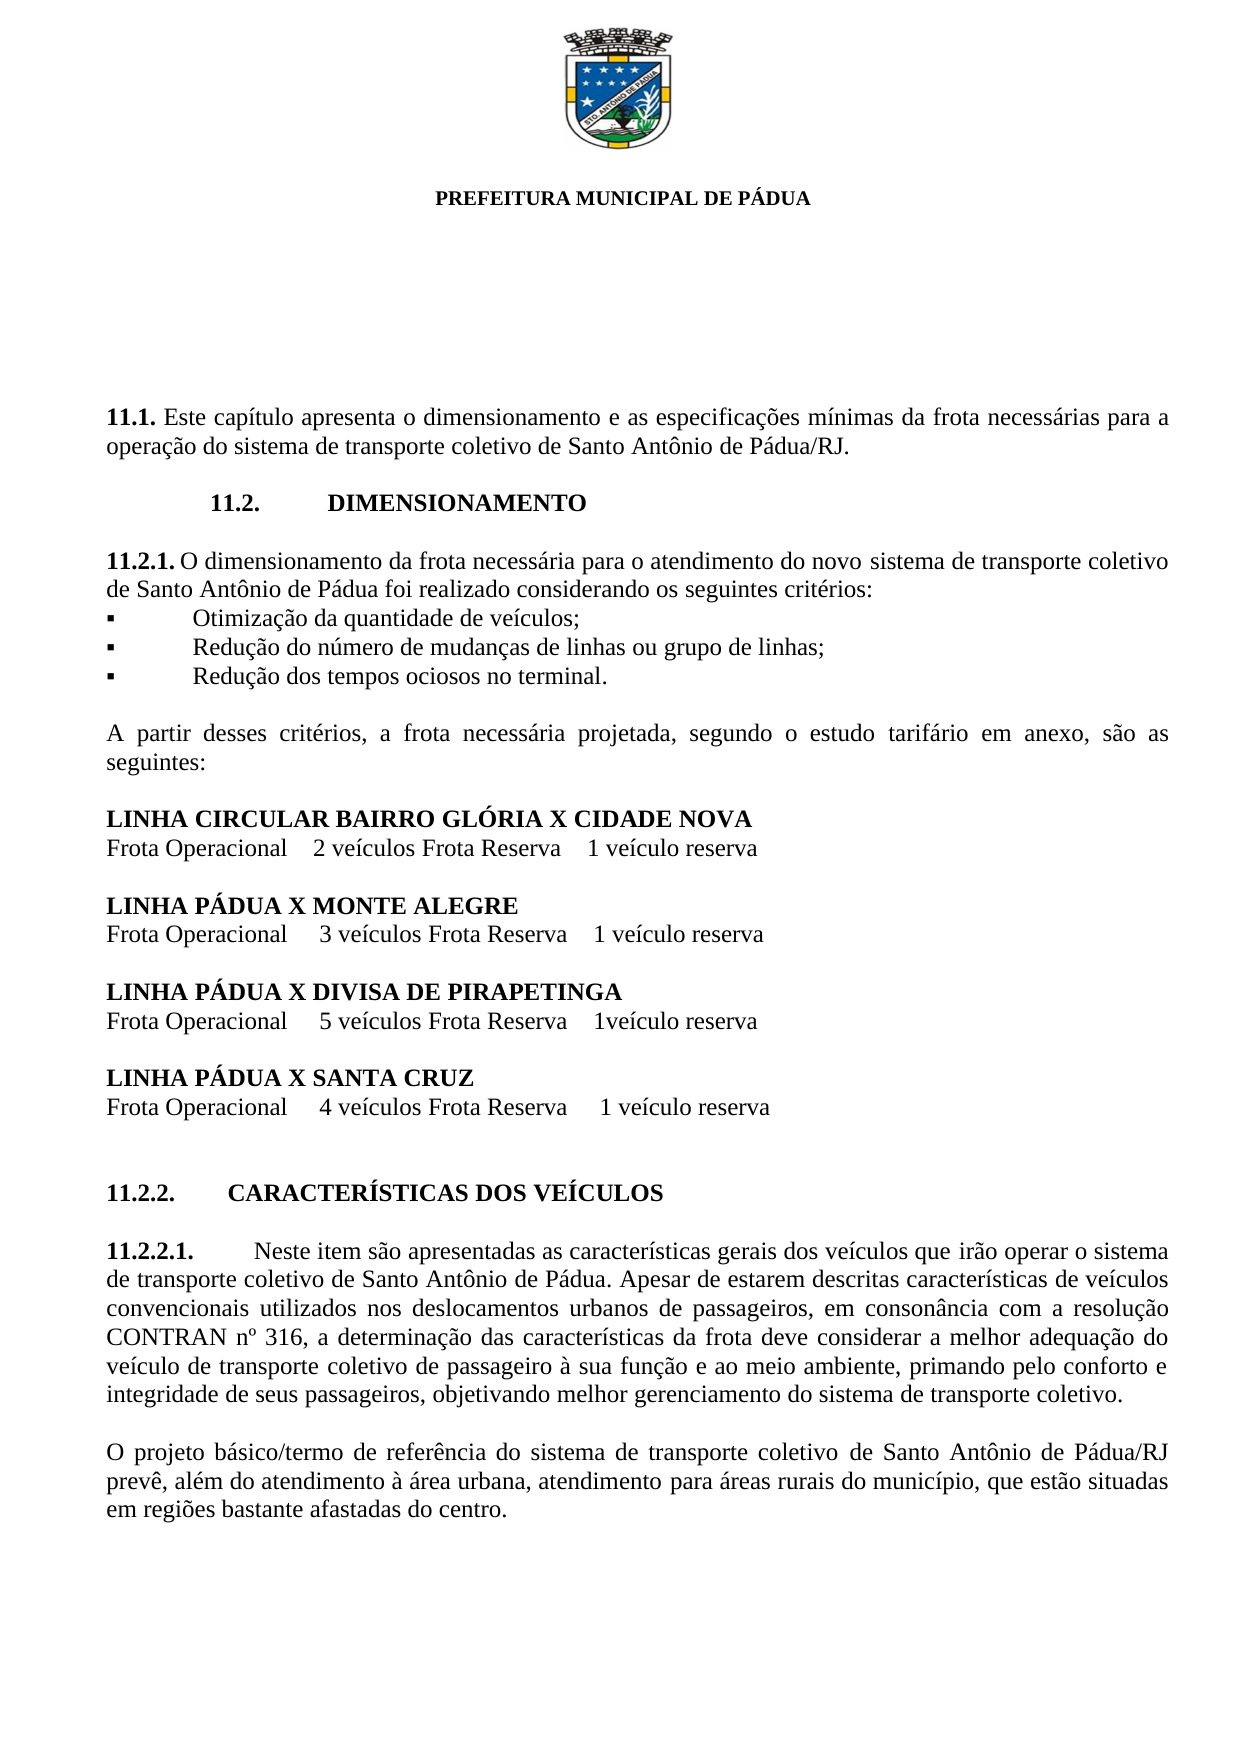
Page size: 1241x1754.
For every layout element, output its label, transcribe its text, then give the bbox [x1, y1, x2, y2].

list O dimensionamento da frota necessária para o atendimento do novo sistema de transporte coletivo de Santo Antônio de Pádua foi realizado considerando os seguintes critérios: [106, 546, 1169, 603]
list Redução do número de mudanças de linhas ou grupo de linhas; [106, 632, 1169, 661]
picture [562, 27, 674, 150]
text Frota Operacional  5 veículos Frota Reserva 1veículo reserva [106, 1006, 1169, 1034]
text A partir desses critérios, a frota necessária projetada, segundo o estudo tarifário em anexo, são as seguintes: [106, 718, 1169, 776]
list Otimização da quantidade de veículos; [106, 603, 1169, 632]
subtitle LINHA PÁDUA X DIVISA DE PIRAPETINGA [106, 977, 1169, 1006]
subtitle CARACTERÍSTICAS DOS VEÍCULOS [106, 1178, 1169, 1207]
text Frota Operacional 2 veículos Frota Reserva 1 veículo reserva [106, 833, 1169, 862]
subtitle LINHA PÁDUA X MONTE ALEGRE [106, 891, 1169, 919]
list Redução dos tempos ociosos no terminal. [106, 661, 1169, 689]
text Frota Operacional  3 veículos Frota Reserva 1 veículo reserva [106, 919, 1169, 948]
subtitle DIMENSIONAMENTO [210, 488, 1169, 517]
text 11.1. Este capítulo apresenta o dimensionamento e as especificações mínimas da frota necessárias para a operação do sistema de transporte coletivo de Santo Antônio de Pádua/RJ. [106, 402, 1169, 459]
subtitle LINHA PÁDUA X SANTA CRUZ [106, 1063, 1169, 1092]
text Frota Operacional  4 veículos Frota Reserva  1 veículo reserva [106, 1092, 1169, 1121]
text O projeto básico/termo de referência do sistema de transporte coletivo de Santo Antônio de Pádua/RJ prevê, além do atendimento à área urbana, atendimento para áreas rurais do município, que estão situadas em regiões bastante afastadas do centro. [106, 1437, 1169, 1523]
list Neste item são apresentadas as características gerais dos veículos que irão operar o sistema de transporte coletivo de Santo Antônio de Pádua. Apesar de estarem descritas características de veículos convencionais utilizados nos deslocamentos urbanos de passageiros, em consonância com a resolução CONTRAN nº 316, a determinação das características da frota deve considerar a melhor adequação do veículo de transporte coletivo de passageiro à sua função e ao meio ambiente, primando pelo conforto e integridade de seus passageiros, objetivando melhor gerenciamento do sistema de transporte coletivo. [106, 1236, 1169, 1408]
subtitle LINHA CIRCULAR BAIRRO GLÓRIA X CIDADE NOVA [106, 804, 1169, 833]
